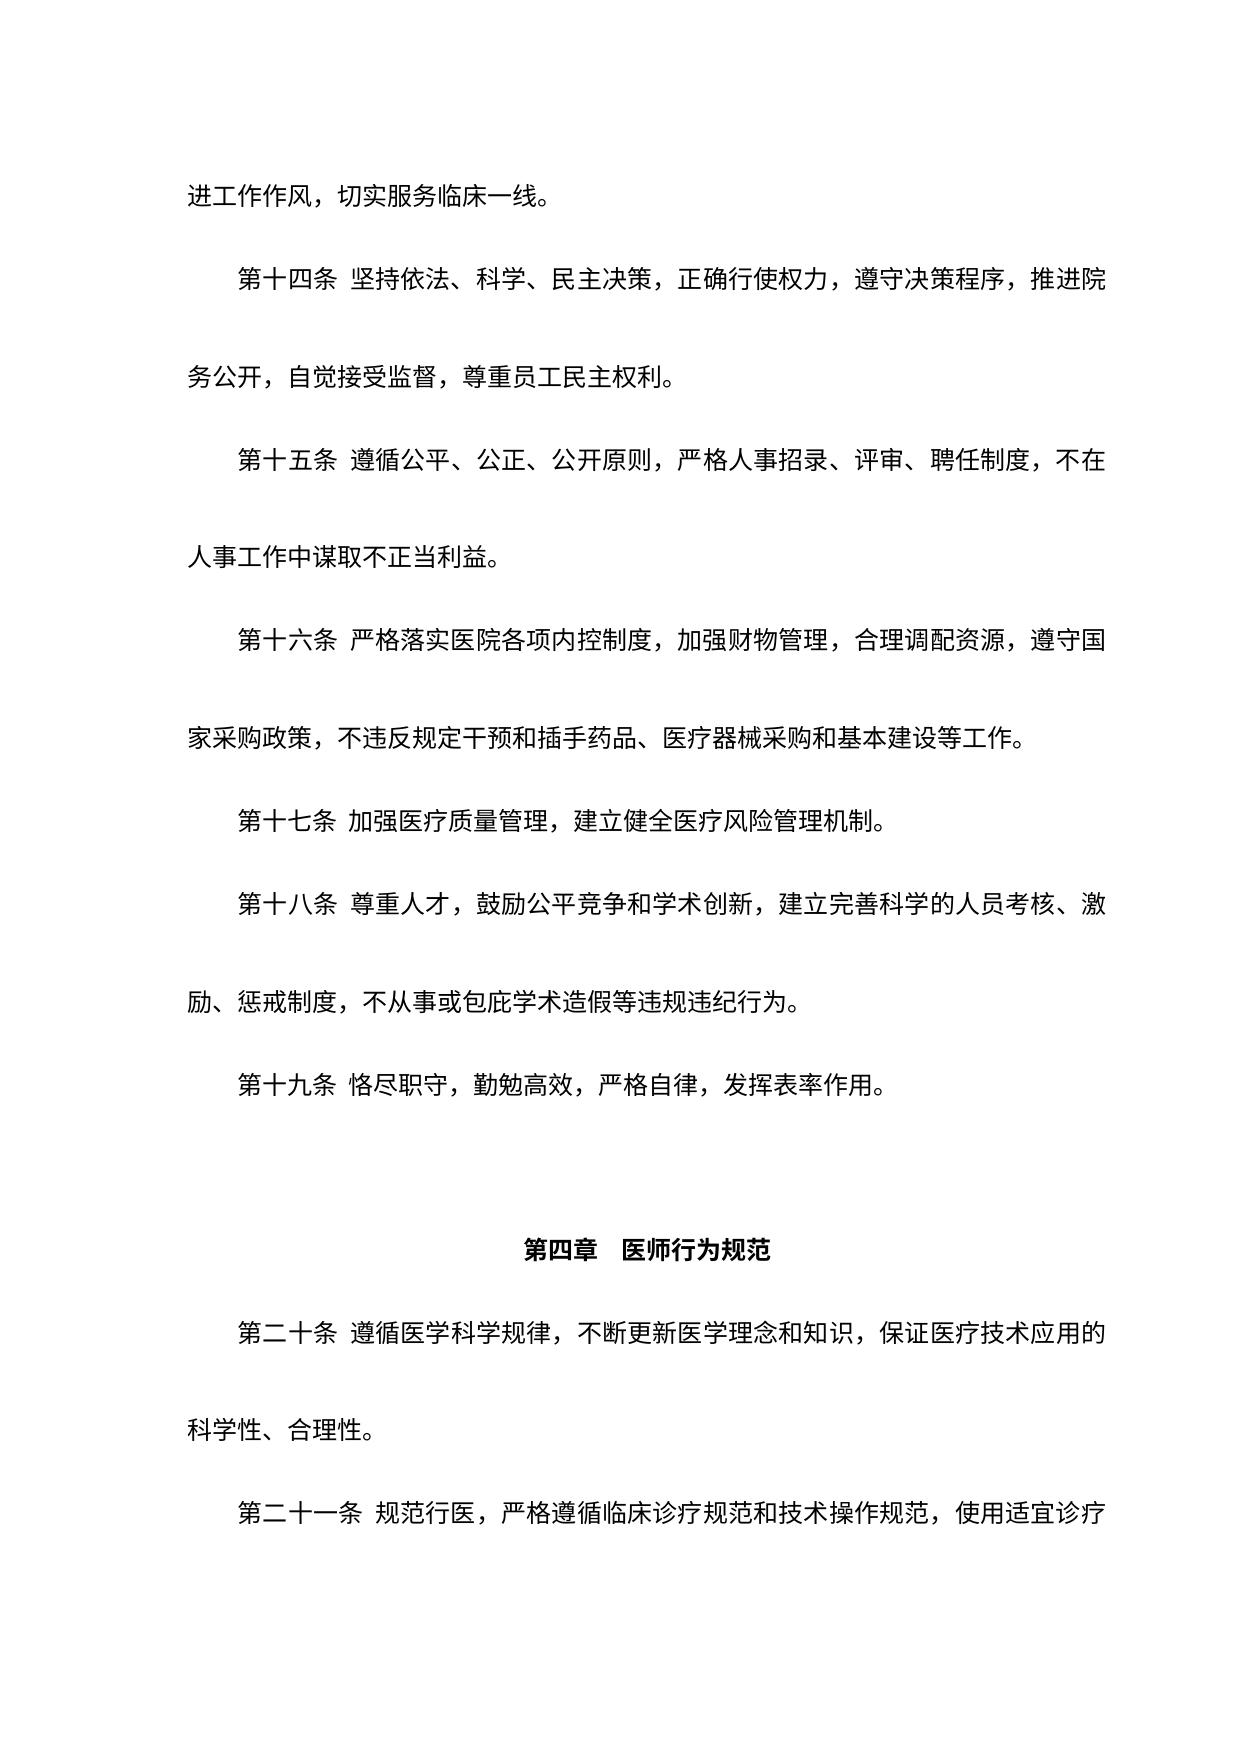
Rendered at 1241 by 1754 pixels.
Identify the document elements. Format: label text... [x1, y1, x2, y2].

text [187, 162, 1107, 227]
text 第十九条 恪尽职守，勤勉高效，严格自律，发挥表率作用。 [187, 1051, 1107, 1116]
text 第二十条 遵循医学科学规律，不断更新医学理念和知识，保证医疗技术应用的科学性、合理性。 [187, 1299, 1107, 1461]
text 第十七条 加强医疗质量管理，建立健全医疗风险管理机制。 [187, 787, 1107, 852]
text 第四章 医师行为规范 [187, 1216, 1107, 1281]
text 第十六条 严格落实医院各项内控制度，加强财物管理，合理调配资源，遵守国家采购政策，不违反规定干预和插手药品、医疗器械采购和基本建设等工作。 [187, 606, 1107, 769]
text 第十五条 遵循公平、公正、公开原则，严格人事招录、评审、聘任制度，不在人事工作中谋取不正当利益。 [187, 426, 1107, 588]
text 第十四条 坚持依法、科学、民主决策，正确行使权力，遵守决策程序，推进院务公开，自觉接受监督，尊重员工民主权利。 [187, 245, 1107, 408]
text 第十八条 尊重人才，鼓励公平竞争和学术创新，建立完善科学的人员考核、激励、惩戒制度，不从事或包庇学术造假等违规违纪行为。 [187, 870, 1107, 1033]
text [187, 1479, 1107, 1544]
